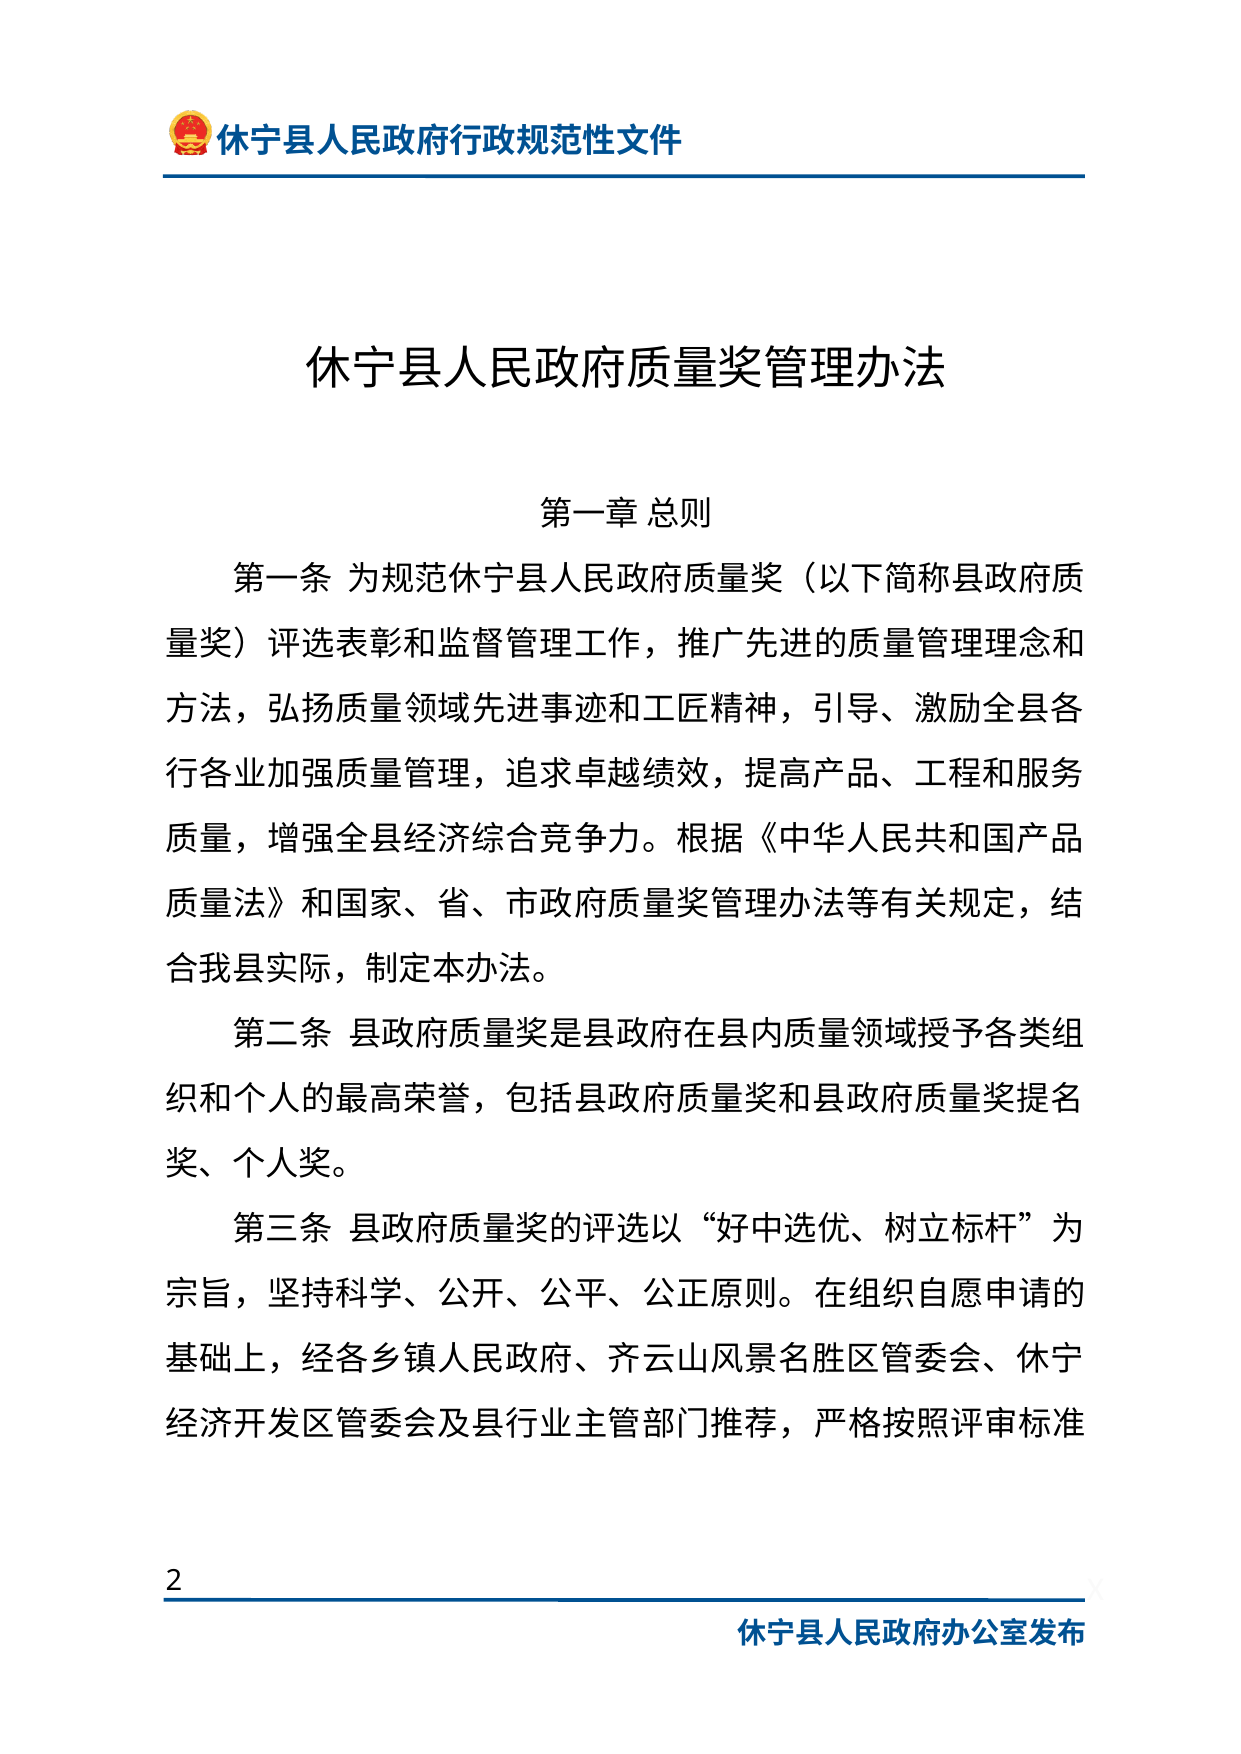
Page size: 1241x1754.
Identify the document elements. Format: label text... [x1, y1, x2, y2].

text 第一条 为规范休宁县人民政府质量奖（以下简称县政府质量奖）评选表彰和监督管理工作，推广先进的质量管理理念和方法，弘扬质量领域先进事迹和工匠精神，引导、激励全县各行各业加强质量管理，追求卓越绩效，提高产品、工程和服务质量，增强全县经济综合竞争力。根据《中华人民共和国产品质量法》和国家、省、市政府质量奖管理办法等有关规定，结合我县实际，制定本办法。 [165, 543, 1087, 998]
text 第一章 总则 [165, 478, 1087, 543]
picture [165, 108, 216, 159]
text 第三条 县政府质量奖的评选以“好中选优、树立标杆”为宗旨，坚持科学、公开、公平、公正原则。在组织自愿申请的基础上，经各乡镇人民政府、齐云山风景名胜区管委会、休宁经济开发区管委会及县行业主管部门推荐，严格按照评审标准和程序开展，不向参评组织或个人收取任何费用。 [165, 1193, 1087, 1453]
text 休宁县人民政府质量奖管理办法 [165, 316, 1087, 413]
text 第二条 县政府质量奖是县政府在县内质量领域授予各类组织和个人的最高荣誉，包括县政府质量奖和县政府质量奖提名奖、个人奖。 [165, 998, 1087, 1193]
